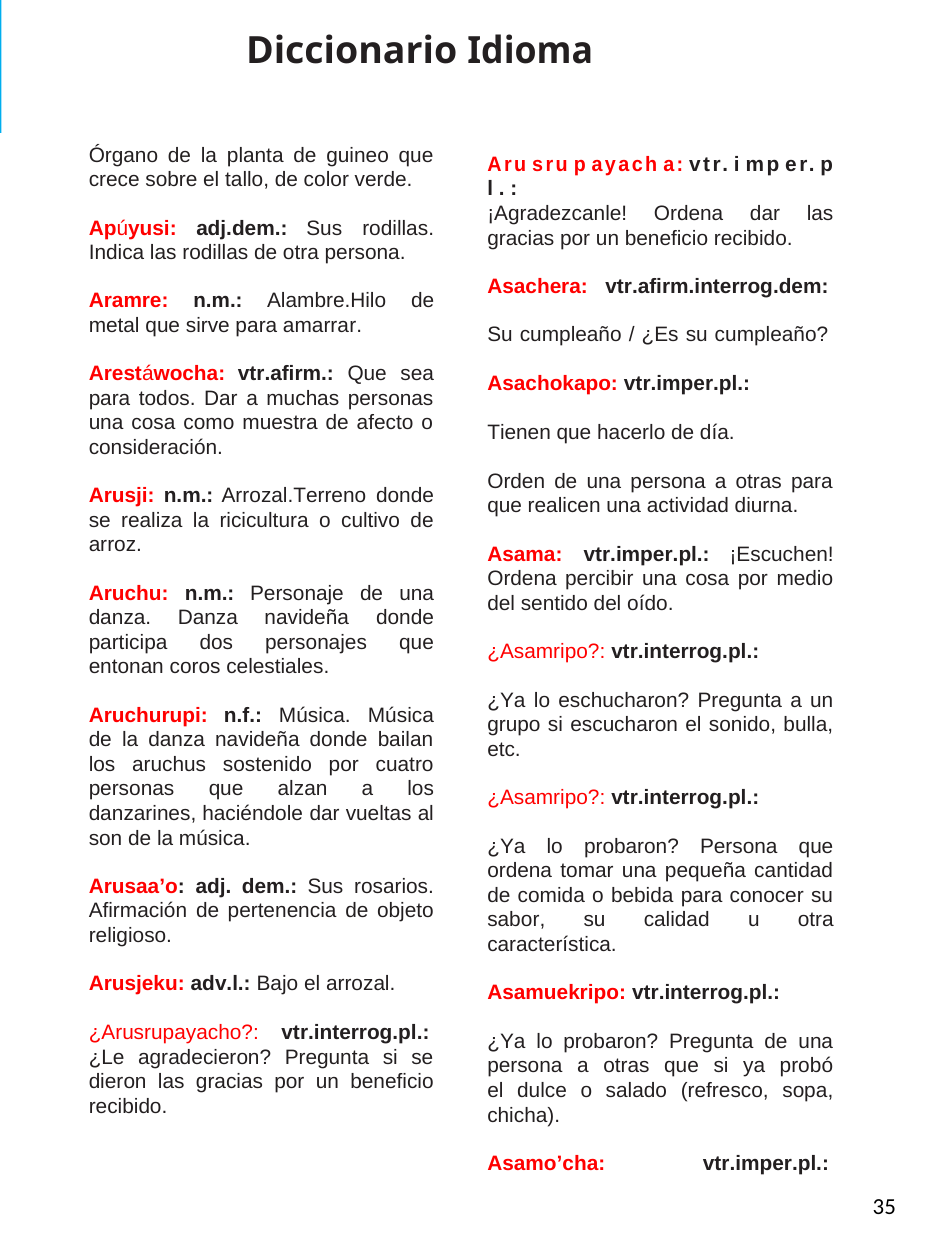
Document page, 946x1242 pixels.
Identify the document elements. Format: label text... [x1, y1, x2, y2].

text Arusaa’o: adj. dem.: Sus rosarios. Afirmación de pertenencia de objeto religioso. [88, 873, 434, 947]
text Arestáwocha: vtr.afirm.: Que sea para todos. Dar a muchas personas una cosa como muestra de afecto o consideración. [88, 361, 434, 459]
text ¿Ya lo probaron? Persona que ordena tomar una pequeña cantidad de comida o bebida para conocer su sabor, su calidad u otra característica. [487, 833, 833, 956]
text Aru sru p ayach a: vtr. i mp er. p l . : [487, 152, 833, 200]
text ¿Le agradecieron? Pregunta si se dieron las gracias por un beneficio recibido. [88, 1044, 434, 1118]
text Orden de una persona a otras para que realicen una actividad diurna. [487, 468, 833, 517]
text Tienen que hacerlo de día. [487, 420, 740, 444]
text Aruchurupi: n.f.: Música. Música de la danza navideña donde bailan los aruchus sostenido por cuatro personas que alzan a los danzarines, haciéndole dar vueltas al son de la música. [88, 702, 434, 849]
text Aruchu: n.m.: Personaje de una danza. Danza navideña donde participa dos personajes que entonan coros celestiales. [88, 580, 434, 678]
text Apúyusi: adj.dem.: Sus rodillas. Indica las rodillas de otra persona. [88, 215, 434, 264]
text Arusji: n.m.: Arrozal.Terreno donde se realiza la ricicultura o cultivo de arroz. [88, 483, 434, 556]
text ¿Asamripo?: vtr.interrog.pl.: [487, 639, 764, 663]
text Asama: vtr.imper.pl.: ¡Escuchen! Ordena percibir una cosa por medio del sentido del oído. [487, 541, 833, 614]
text Órgano de la planta de guineo que crece sobre el tallo, de color verde. [88, 143, 434, 191]
text ¿Asamripo?: vtr.interrog.pl.: [487, 785, 764, 809]
text ¿Ya lo eschucharon? Pregunta a un grupo si escucharon el sonido, bulla, etc. [487, 687, 833, 761]
text Asamo’cha: vtr.imper.pl.: [487, 1151, 833, 1174]
text Arusjeku: adv.l.: Bajo el arrozal. [88, 971, 398, 995]
text ¡Agradezcanle! Ordena dar las gracias por un beneficio recibido. [487, 201, 833, 249]
text ¿Arusrupayacho?: vtr.interrog.pl.: [88, 1019, 433, 1043]
text ¿Ya lo probaron? Pregunta de una persona a otras que si ya probó el dulce o salado (refresco, sopa, chicha). [487, 1029, 833, 1126]
text Aramre: n.m.: Alambre.Hilo de metal que sirve para amarrar. [88, 288, 434, 337]
text Asamuekripo: vtr.interrog.pl.: [487, 980, 785, 1004]
text Asachera: vtr.afirm.interrog.dem: Su cumpleaño / ¿Es su cumpleaño? Asachokapo: vtr.imper.pl.: [487, 274, 828, 395]
